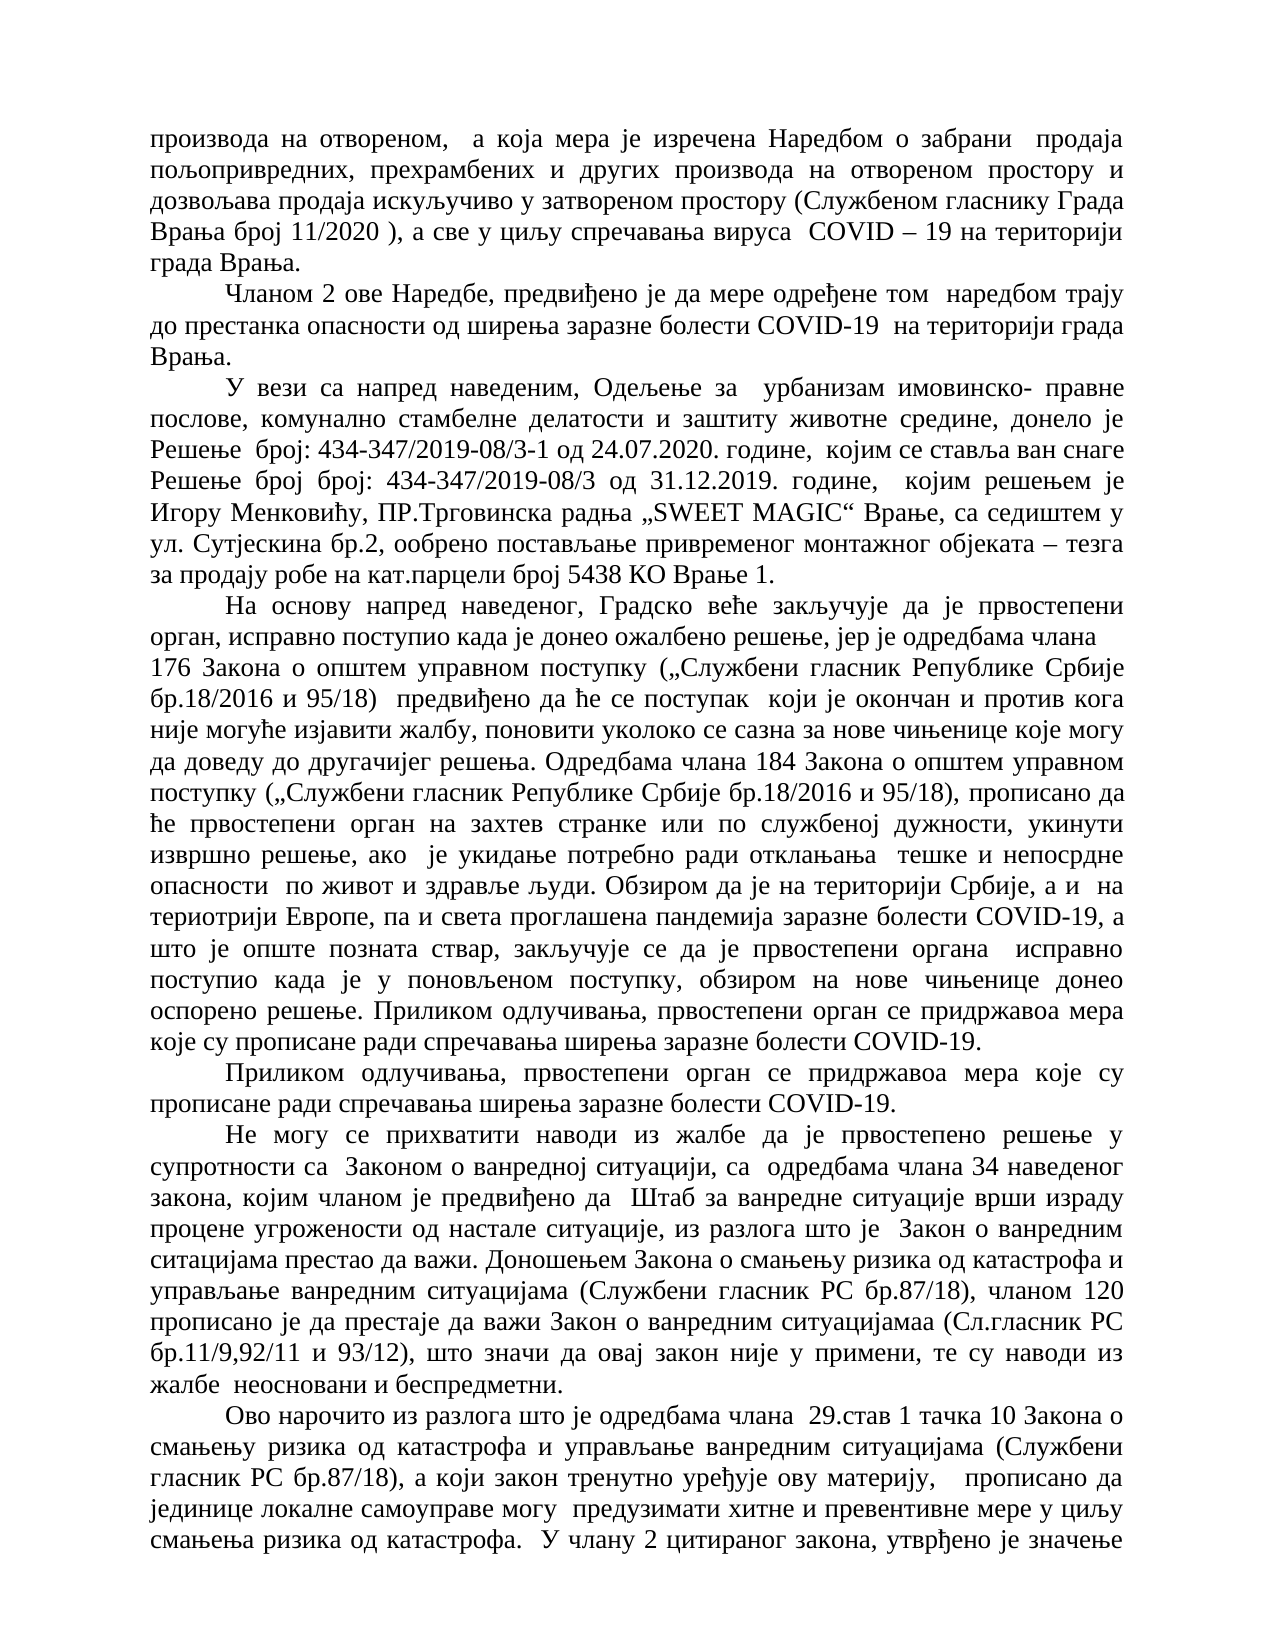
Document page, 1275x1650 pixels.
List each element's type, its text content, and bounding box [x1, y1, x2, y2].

text Чланом 2 ове Наредбе, предвиђено је да мере одређене том наредбом трају до престанка опасности од ширења заразне болести COVID-19 на територији града Врања. [150, 278, 1125, 371]
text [150, 1399, 1125, 1554]
text Не могу се прихватити наводи из жалбе да је првостепено решење у супротности са Законом о ванредној ситуацији, са одредбама члана 34 наведеног закона, којим чланом је предвиђено да Штаб за ванредне ситуације врши израду процене угрожености од настале ситуације, из разлога што је Закон о ванредним ситацијама престао да важи. Доношењем Закона о смањењу ризика од катастрофа и управљање ванредним ситуацијама (Службени гласник РС бр.87/18), чланом 120 прописано је да престаје да важи Закон о ванредним ситуацијамаа (Сл.гласник РС бр.11/9,92/11 и 93/12), што значи да овај закон није у примени, те су наводи из жалбе неосновани и беспредметни. [150, 1118, 1125, 1399]
text Приликом одлучивања, првостепени орган се придржавоа мера које су прописане ради спречавања ширења заразне болести COVID-19. [150, 1056, 1125, 1118]
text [150, 122, 1125, 278]
text 176 Закона о општем управном поступку („Службени гласник Републике Србије бр.18/2016 и 95/18) предвиђено да ће се поступак који је окончан и против кога није могуће изјавити жалбу, поновити уколоко се сазна за нове чињенице које могу да доведу до другачијег решења. Одредбама члана 184 Закона о општем управном поступку („Службени гласник Републике Србије бр.18/2016 и 95/18), прописано да ће првостепени орган на захтев странке или по службеној дужности, укинути извршно решење, ако је укидање потребно ради отклањања тешке и непосрдне опасности по живот и здравље људи. Обзиром да је на територији Србије, а и на териотрији Европе, па и света проглашена пандемија заразне болести COVID-19, а што је опште позната ствар, закључује се да је првостепени органа исправно поступио када је у поновљеном поступку, обзиром на нове чињенице донео оспорено решење. Приликом одлучивања, првостепени орган се придржавоа мера које су прописане ради спречавања ширења заразне болести COVID-19. [150, 651, 1125, 1056]
text У вези са напред наведеним, Одељење за урбанизам имовинско- правне послове, комунално стамбелне делатости и заштиту животне средине, донело је Решење број: 434-347/2019-08/3-1 од 24.07.2020. године, којим се ставља ван снаге Решење број број: 434-347/2019-08/3 од 31.12.2019. године, којим решењем је Игору Менковићу, ПР.Трговинска радња „SWEET MAGIC“ Врање, са седиштем у ул. Сутјескина бр.2, ообрено постављање привременог монтажног објеката – тезга за продају робе на кат.парцели број 5438 КО Врање 1. [150, 371, 1125, 589]
text На основу напред наведеног, Градско веће закључује да је првостепени орган, исправно поступио када је донео ожалбено решење, јер је одредбама члана [150, 589, 1125, 651]
